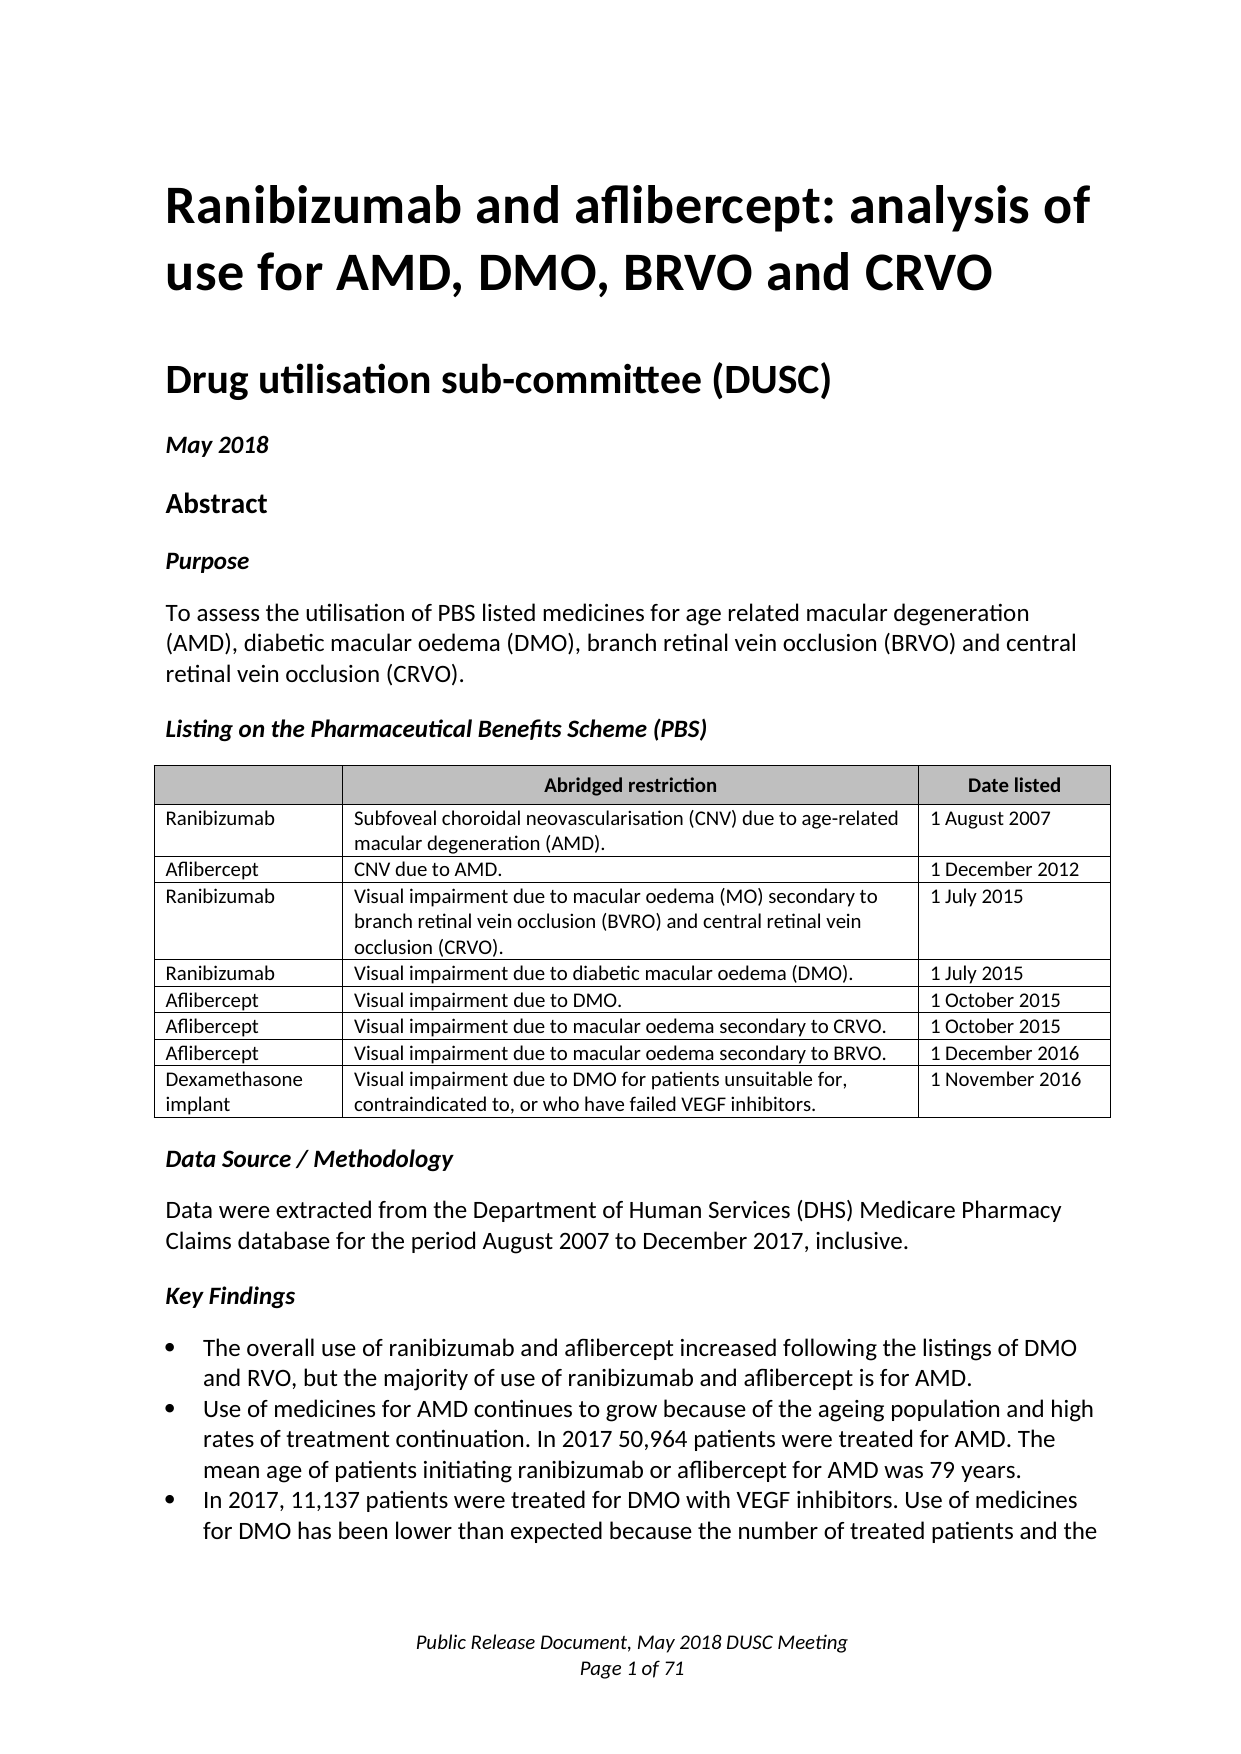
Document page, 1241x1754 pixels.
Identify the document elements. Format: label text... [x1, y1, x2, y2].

table_cell 1 October 2015 [919, 987, 1110, 1012]
table_cell 1 December 2012 [919, 857, 1110, 882]
subtitle Listing on the Pharmaceutical Benefits Scheme (PBS) [165, 713, 1098, 744]
text Data were extracted from the Department of Human Services (DHS) Medicare Pharmacy Claims database for the period August 2007 to December 2017, inclusive. [165, 1194, 1098, 1256]
table_cell 1 November 2016 [919, 1066, 1110, 1117]
subtitle Data Source / Methodology [165, 1143, 1098, 1174]
subtitle Key Findings [165, 1281, 1098, 1311]
table_cell Ranibizumab [155, 805, 342, 856]
subtitle Purpose [165, 546, 1098, 576]
table_cell Visual impairment due to DMO. [343, 987, 918, 1012]
subtitle Abstract [165, 485, 1098, 521]
table_cell Visual impairment due to diabetic macular oedema (DMO). [343, 960, 918, 986]
table_cell Aflibercept [155, 987, 342, 1012]
title Drug utilisation sub-committee (DUSC) [165, 353, 1098, 404]
table_cell Ranibizumab [155, 960, 342, 986]
table_cell Visual impairment due to macular oedema secondary to CRVO. [343, 1013, 918, 1039]
table_cell Aflibercept [155, 857, 342, 882]
table_cell Aflibercept [155, 1040, 342, 1065]
table_cell 1 December 2016 [919, 1040, 1110, 1065]
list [165, 1484, 1098, 1546]
text To assess the utilisation of PBS listed medicines for age related macular degeneration (AMD), diabetic macular oedema (DMO), branch retinal vein occlusion (BRVO) and central retinal vein occlusion (CRVO). [165, 597, 1098, 688]
table_cell 1 July 2015 [919, 883, 1110, 959]
list Use of medicines for AMD continues to grow because of the ageing population and high rates of treatment continuation. In 2017 50,964 patients were treated for AMD. The mean age of patients initiating ranibizumab or aflibercept for AMD was 79 years. [165, 1393, 1098, 1484]
table_header Date listed [919, 766, 1110, 804]
table_header [155, 766, 342, 804]
table_cell Visual impairment due to macular oedema (MO) secondary to branch retinal vein occlusion (BVRO) and central retinal vein occlusion (CRVO). [343, 883, 918, 959]
table_cell 1 August 2007 [919, 805, 1110, 856]
table_cell Dexamethasone implant [155, 1066, 342, 1117]
table_header Abridged restriction [343, 766, 918, 804]
table_cell Subfoveal choroidal neovascularisation (CNV) due to age-related macular degeneration (AMD). [343, 805, 918, 856]
table_cell 1 July 2015 [919, 960, 1110, 986]
table_cell Visual impairment due to macular oedema secondary to BRVO. [343, 1040, 918, 1065]
table_cell Visual impairment due to DMO for patients unsuitable for, contraindicated to, or who have failed VEGF inhibitors. [343, 1066, 918, 1117]
table_cell CNV due to AMD. [343, 857, 918, 882]
title Ranibizumab and aflibercept: analysis of use for AMD, DMO, BRVO and CRVO [165, 171, 1098, 303]
text May 2018 [165, 429, 1098, 460]
list The overall use of ranibizumab and aflibercept increased following the listings of DMO and RVO, but the majority of use of ranibizumab and aflibercept is for AMD. [165, 1332, 1098, 1393]
table_cell Ranibizumab [155, 883, 342, 959]
table_cell 1 October 2015 [919, 1013, 1110, 1039]
table_cell Aflibercept [155, 1013, 342, 1039]
